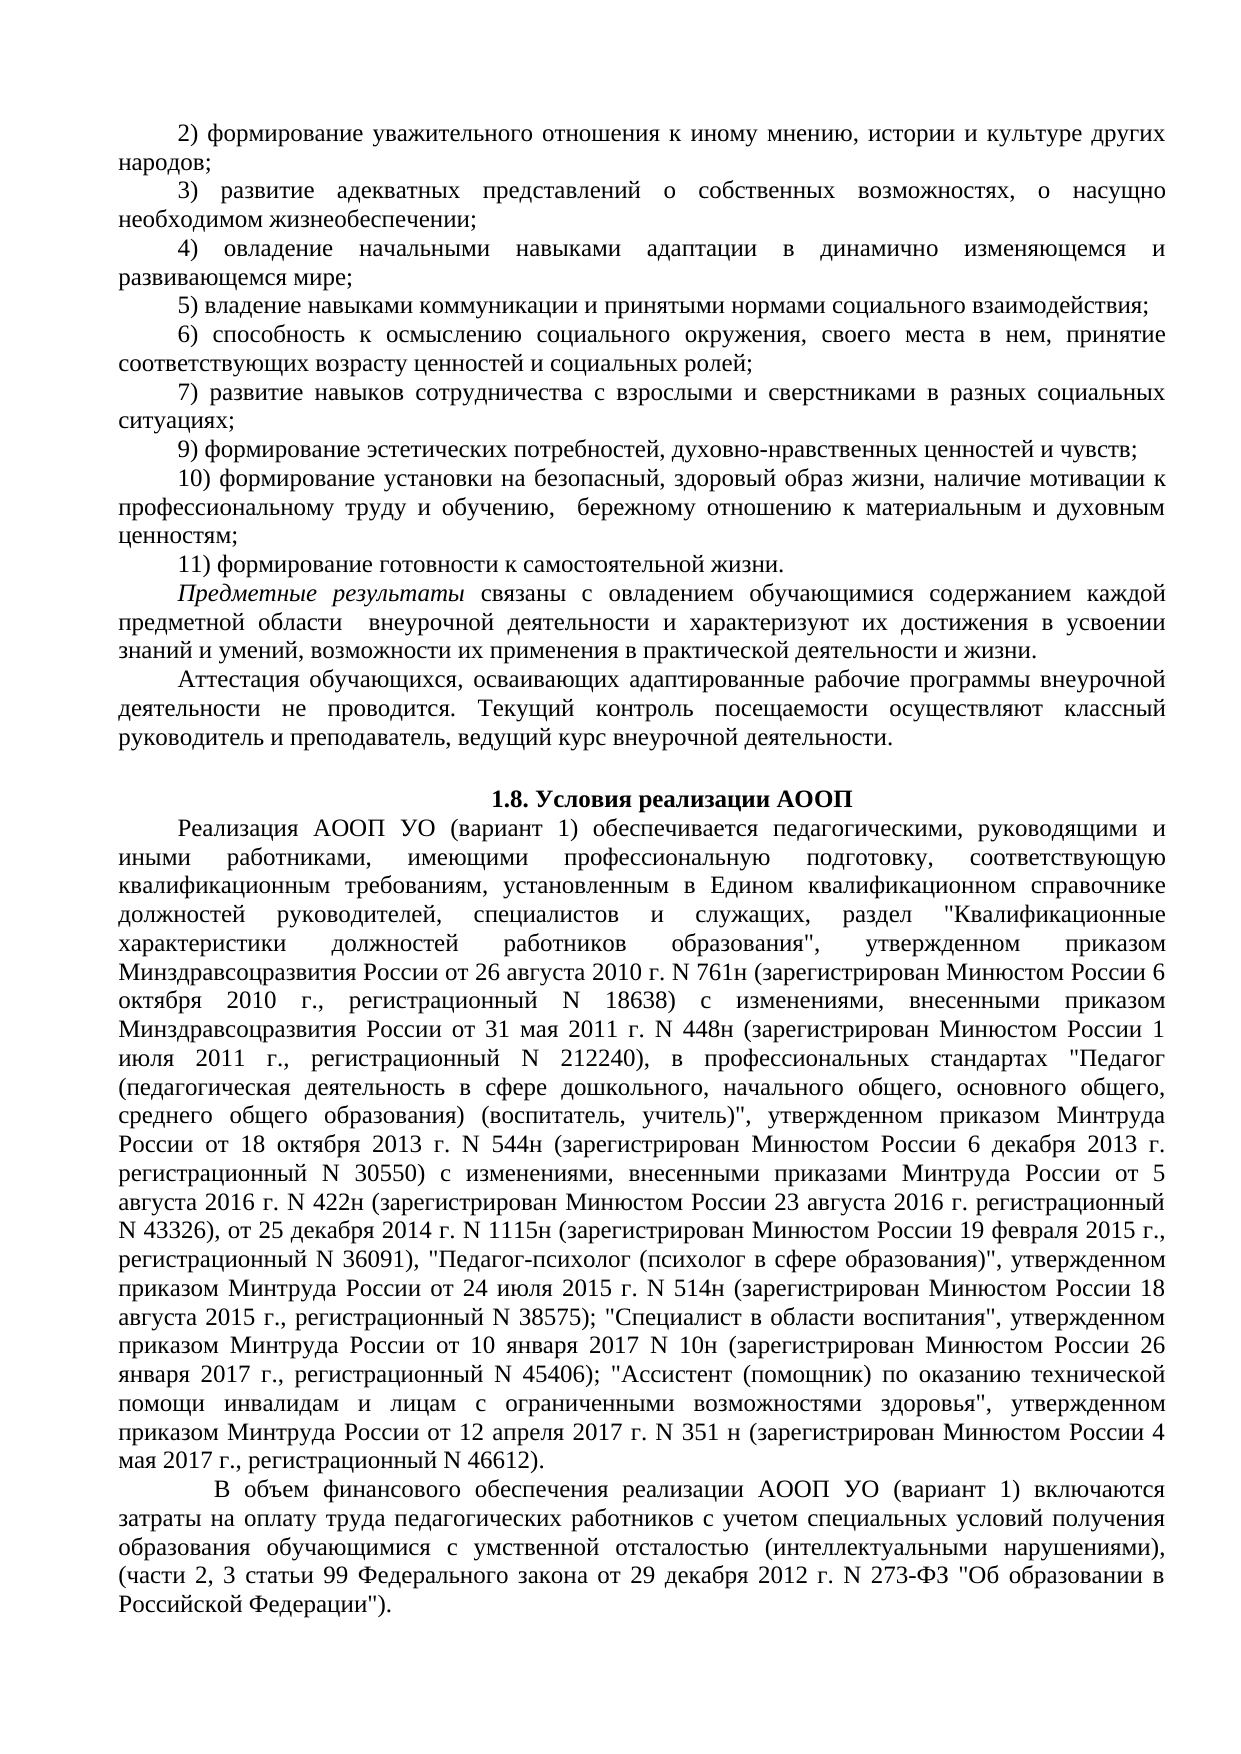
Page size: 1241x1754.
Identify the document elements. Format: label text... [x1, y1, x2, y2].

text Аттестация обучающихся, осваивающих адаптированные рабочие программы внеурочной деятельности не проводится. Текущий контроль посещаемости осуществляют классный руководитель и преподаватель, ведущий курс внеурочной деятельности. [118, 664, 1167, 751]
text Реализация АООП УО (вариант 1) обеспечивается педагогическими, руководящими и иными работниками, имеющими профессиональную подготовку, соответствующую квалификационным требованиям, установленным в Едином квалификационном справочнике должностей руководителей, специалистов и служащих, раздел "Квалификационные характеристики должностей работников образования", утвержденном приказом Минздравсоцразвития России от 26 августа 2010 г. N 761н (зарегистрирован Минюстом России 6 октября 2010 г., регистрационный N 18638) с изменениями, внесенными приказом Минздравсоцразвития России от 31 мая 2011 г. N 448н (зарегистрирован Минюстом России 1 июля 2011 г., регистрационный N 212240), в профессиональных стандартах "Педагог (педагогическая деятельность в сфере дошкольного, начального общего, основного общего, среднего общего образования) (воспитатель, учитель)", утвержденном приказом Минтруда России от 18 октября 2013 г. N 544н (зарегистрирован Минюстом России 6 декабря 2013 г. регистрационный N 30550) с изменениями, внесенными приказами Минтруда России от 5 августа 2016 г. N 422н (зарегистрирован Минюстом России 23 августа 2016 г. регистрационный N 43326), от 25 декабря 2014 г. N 1115н (зарегистрирован Минюстом России 19 февраля 2015 г., регистрационный N 36091), "Педагог-психолог (психолог в сфере образования)", утвержденном приказом Минтруда России от 24 июля 2015 г. N 514н (зарегистрирован Минюстом России 18 августа 2015 г., регистрационный N 38575); "Специалист в области воспитания", утвержденном приказом Минтруда России от 10 января 2017 N 10н (зарегистрирован Минюстом России 26 января 2017 г., регистрационный N 45406); "Ассистент (помощник) по оказанию технической помощи инвалидам и лицам с ограниченными возможностями здоровья", утвержденном приказом Минтруда России от 12 апреля 2017 г. N 351 н (зарегистрирован Минюстом России 4 мая 2017 г., регистрационный N 46612). [118, 813, 1167, 1474]
text 2) формирование уважительного отношения к иному мнению, истории и культуре других народов; [118, 118, 1167, 176]
text Предметные результаты связаны с овладением обучающимися содержанием каждой предметной области внеурочной деятельности и характеризуют их достижения в усвоении знаний и умений, возможности их применения в практической деятельности и жизни. [118, 578, 1167, 664]
text 6) способность к осмыслению социального окружения, своего места в нем, принятие соответствующих возрасту ценностей и социальных ролей; [118, 319, 1167, 377]
text 1.8. Условия реализации АООП [118, 784, 1167, 813]
text 10) формирование установки на безопасный, здоровый образ жизни, наличие мотивации к профессиональному труду и обучению, бережному отношению к материальным и духовным ценностям; [118, 463, 1167, 549]
text 3) развитие адекватных представлений о собственных возможностях, о насущно необходимом жизнеобеспечении; [118, 176, 1167, 233]
text 7) развитие навыков сотрудничества с взрослыми и сверстниками в разных социальных ситуациях; [118, 377, 1167, 434]
text 5) владение навыками коммуникации и принятыми нормами социального взаимодействия; [118, 291, 1167, 319]
text 11) формирование готовности к самостоятельной жизни. [118, 549, 1167, 578]
text В объем финансового обеспечения реализации АООП УО (вариант 1) включаются затраты на оплату труда педагогических работников с учетом специальных условий получения образования обучающимися с умственной отсталостью (интеллектуальными нарушениями), (части 2, 3 статьи 99 Федерального закона от 29 декабря 2012 г. N 273-ФЗ "Об образовании в Российской Федерации"). [118, 1474, 1167, 1618]
text 4) овладение начальными навыками адаптации в динамично изменяющемся и развивающемся мире; [118, 233, 1167, 291]
text 9) формирование эстетических потребностей, духовно-нравственных ценностей и чувств; [118, 434, 1167, 463]
